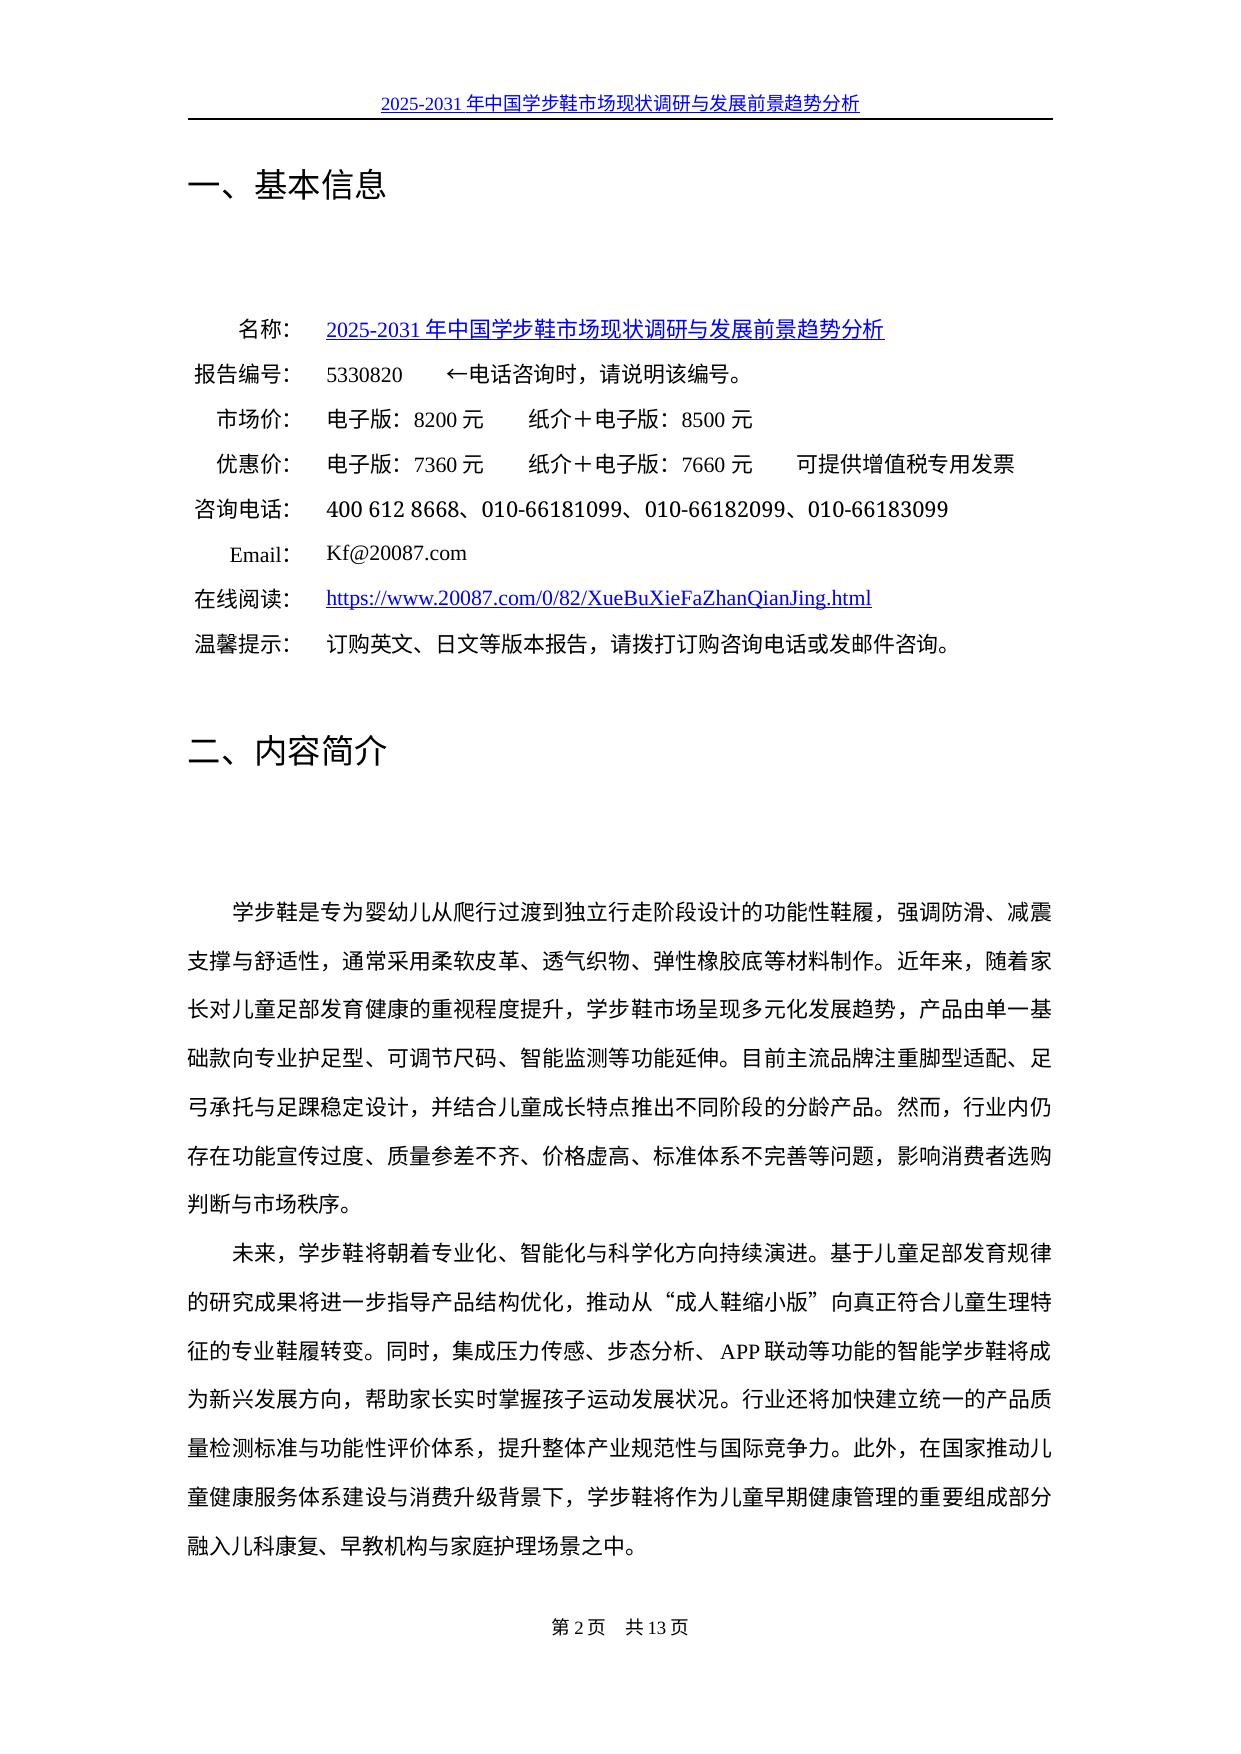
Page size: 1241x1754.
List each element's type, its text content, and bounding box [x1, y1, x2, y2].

table_cell 温馨提示： [167, 627, 315, 672]
title 一、基本信息 [187, 150, 1053, 215]
table_cell 市场价： [167, 402, 315, 447]
title 二、内容简介 [187, 717, 1053, 782]
table_header 名称： [167, 312, 315, 357]
table_cell 优惠价： [167, 447, 315, 492]
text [187, 894, 1053, 1561]
table_cell [315, 582, 1073, 627]
table_cell 电子版：7360 元 纸介＋电子版：7660 元 可提供增值税专用发票 [315, 447, 1073, 492]
table_cell 5330820 ←电话咨询时，请说明该编号。 [315, 357, 1073, 402]
table_header 2025-2031年中国学步鞋市场现状调研与发展前景趋势分析 [315, 312, 1073, 357]
table_cell Email： [167, 537, 315, 582]
table_cell 咨询电话： [167, 492, 315, 537]
table_cell 在线阅读： [167, 582, 315, 627]
table_cell 订购英文、日文等版本报告，请拨打订购咨询电话或发邮件咨询。 [315, 627, 1073, 672]
table_cell 电子版：8200 元 纸介＋电子版：8500 元 [315, 402, 1073, 447]
table_cell 400 612 8668、010-66181099、010-66182099、010-66183099 [315, 492, 1073, 537]
table_cell 报告编号： [167, 357, 315, 402]
table_cell Kf@20087.com [315, 537, 1073, 582]
